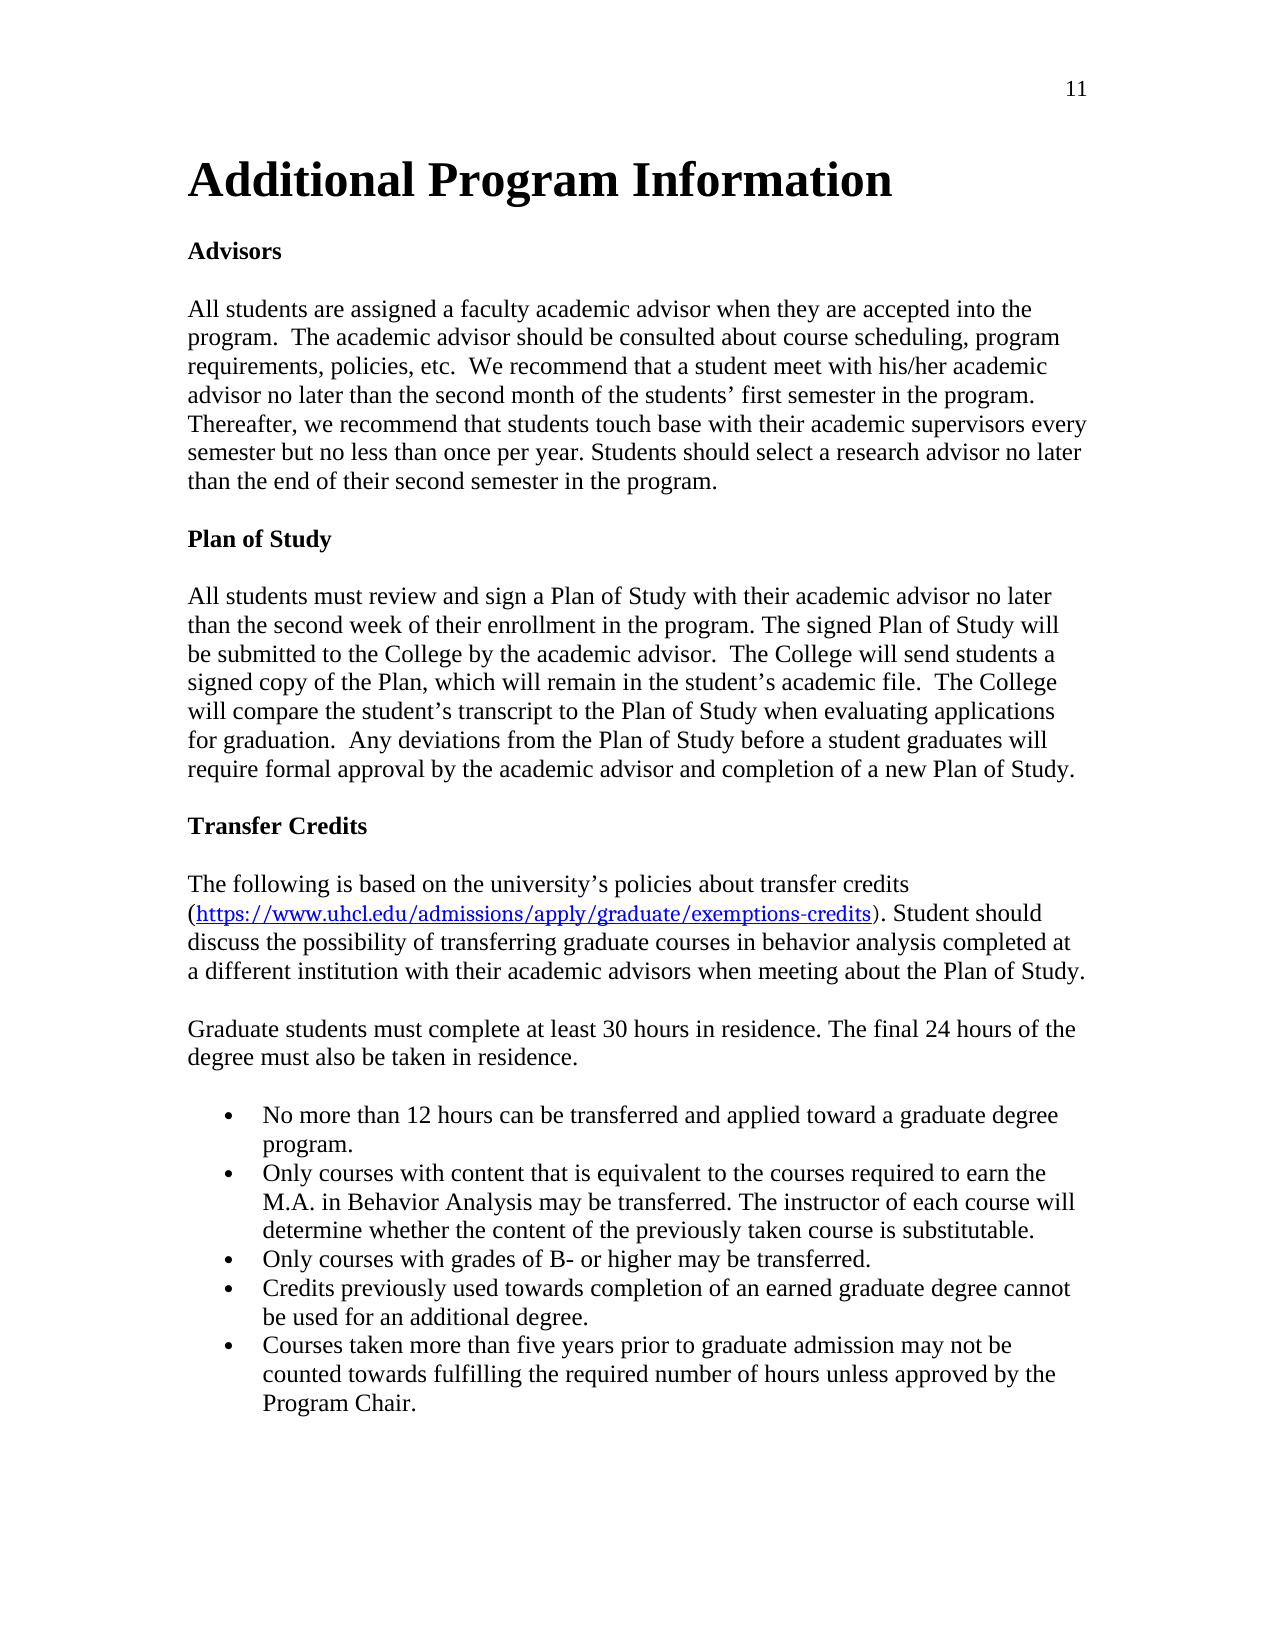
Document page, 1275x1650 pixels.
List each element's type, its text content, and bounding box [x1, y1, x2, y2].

list No more than 12 hours can be transferred and applied toward a graduate degree program. [225, 1100, 1087, 1158]
text All students must review and sign a Plan of Study with their academic advisor no later than the second week of their enrollment in the program. The signed Plan of Study will be submitted to the College by the academic advisor. The College will send students a signed copy of the Plan, which will remain in the student’s academic file. The College will compare the student’s transcript to the Plan of Study when evaluating applications for graduation. Any deviations from the Plan of Study before a student graduates will require formal approval by the academic advisor and completion of a new Plan of Study. [187, 581, 1087, 782]
list Credits previously used towards completion of an earned graduate degree cannot be used for an additional degree. [225, 1273, 1087, 1330]
text Graduate students must complete at least 30 hours in residence. The final 24 hours of the degree must also be taken in residence. [187, 1014, 1087, 1071]
text All students are assigned a faculty academic advisor when they are accepted into the program. The academic advisor should be consulted about course scheduling, program requirements, policies, etc. We recommend that a student meet with his/her academic advisor no later than the second month of the students’ first semester in the program. Thereafter, we recommend that students touch base with their academic supervisors every semester but no less than once per year. Students should select a research advisor no later than the end of their second semester in the program. [187, 294, 1087, 495]
text Additional Program Information [187, 150, 1087, 207]
text Advisors [187, 236, 1087, 265]
text Plan of Study [187, 524, 1087, 552]
list Only courses with grades of B- or higher may be transferred. [225, 1244, 1087, 1273]
text Transfer Credits [187, 811, 1087, 840]
list Only courses with content that is equivalent to the courses required to earn the M.A. in Behavior Analysis may be transferred. The instructor of each course will determine whether the content of the previously taken course is substitutable. [225, 1158, 1087, 1244]
list Courses taken more than five years prior to graduate admission may not be counted towards fulfilling the required number of hours unless approved by the Program Chair. [225, 1330, 1087, 1417]
text The following is based on the university’s policies about transfer credits (https://www.uhcl.edu/admissions/apply/graduate/exemptions-credits). Student should discuss the possibility of transferring graduate courses in behavior analysis completed at a different institution with their academic advisors when meeting about the Plan of Study. [187, 869, 1087, 984]
